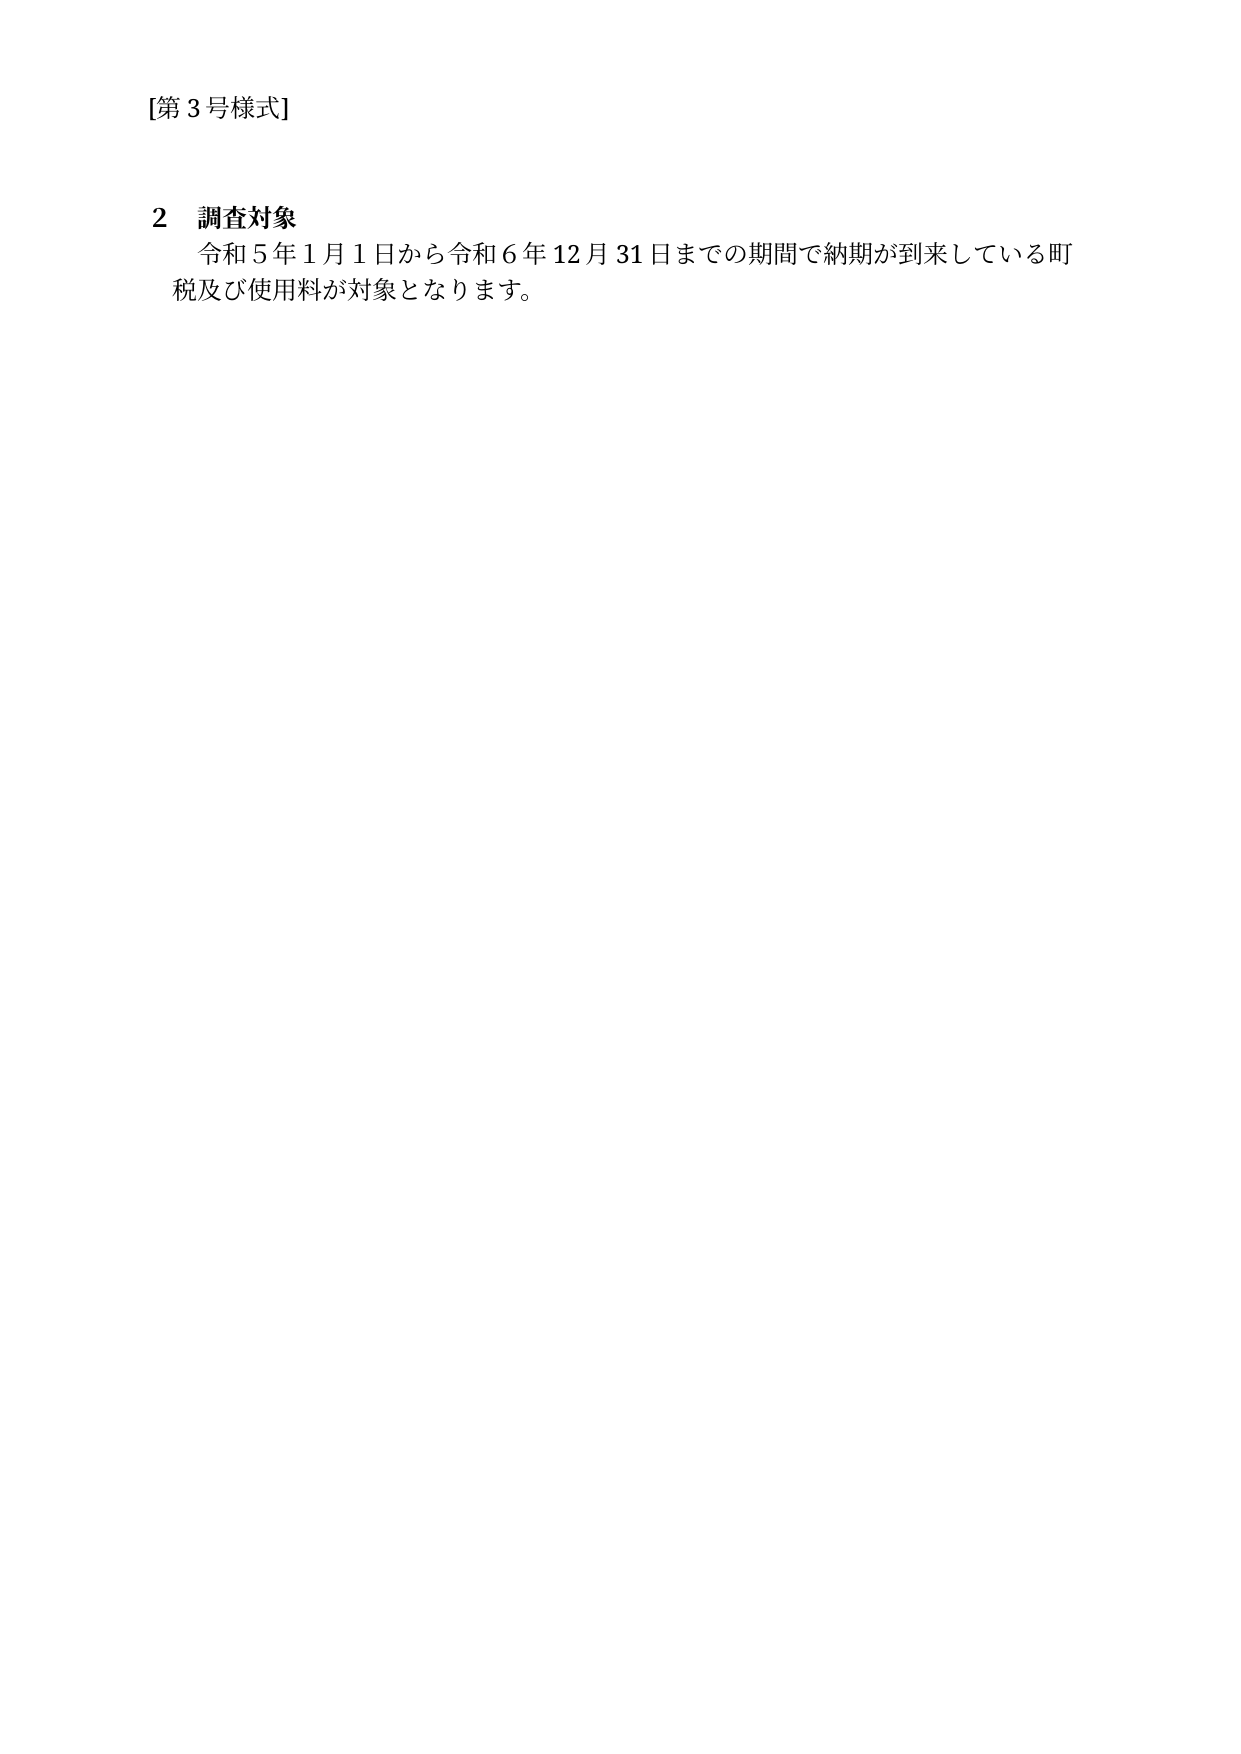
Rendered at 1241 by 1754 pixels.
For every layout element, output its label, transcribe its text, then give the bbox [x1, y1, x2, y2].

text ２ 調査対象 [148, 198, 1092, 234]
text 令和５年１月１日から令和６年12月31日までの期間で納期が到来している町税及び使用料が対象となります。 [148, 234, 1092, 306]
